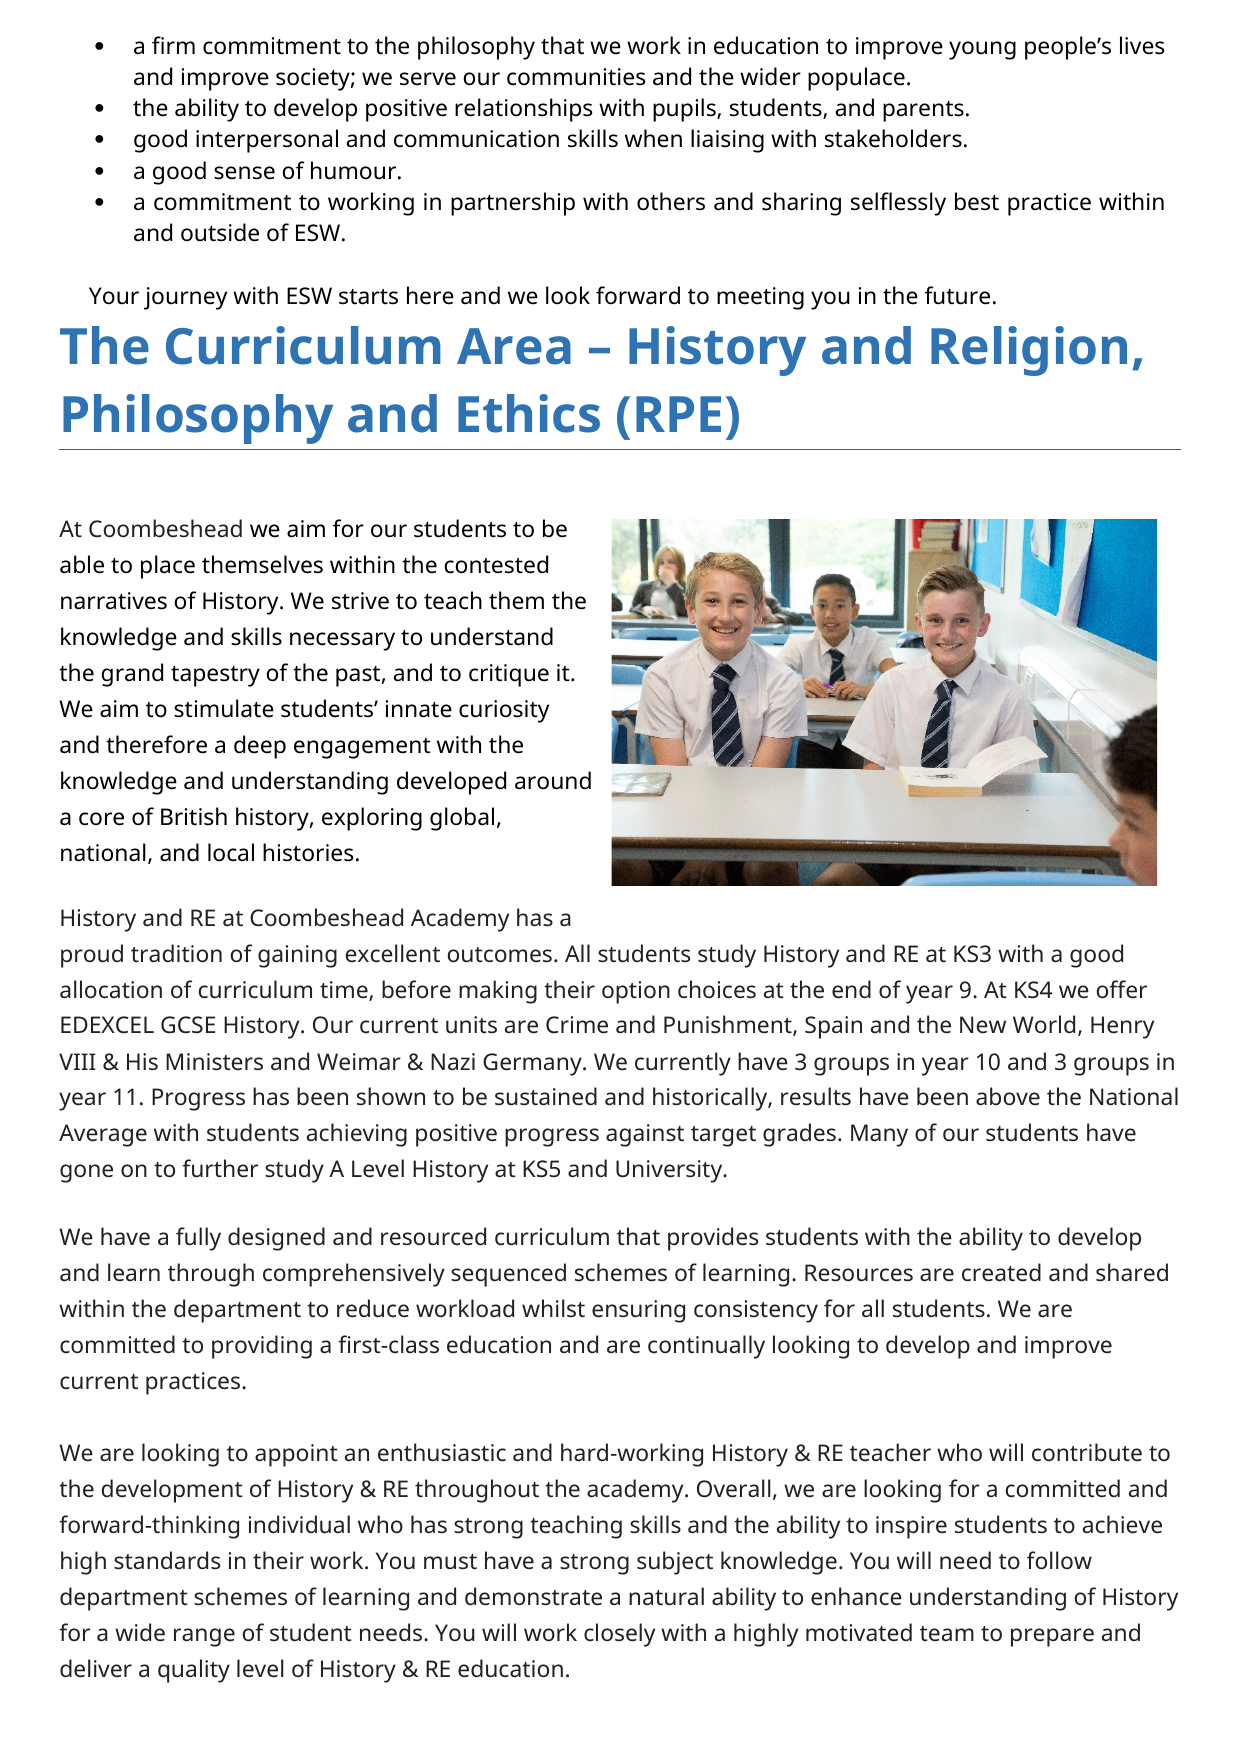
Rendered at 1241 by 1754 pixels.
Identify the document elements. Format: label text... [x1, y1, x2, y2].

text We have a fully designed and resourced curriculum that provides students with the ability to develop and learn through comprehensively sequenced schemes of learning. Resources are created and shared within the department to reduce workload whilst ensuring consistency for all students. We are committed to providing a first-class education and are continually looking to develop and improve current practices. [59, 1221, 1181, 1396]
text Your journey with ESW starts here and we look forward to meeting you in the future. [89, 279, 1167, 311]
list a firm commitment to the philosophy that we work in education to improve young people’s lives and improve society; we serve our communities and the wider populace. [95, 29, 1167, 92]
picture [610, 519, 1158, 885]
text The Curriculum Area – History and Religion, Philosophy and Ethics (RPE) [59, 311, 1181, 449]
list a commitment to working in partnership with others and sharing selflessly best practice within and outside of ESW. [95, 186, 1167, 248]
text History and RE at Coombeshead Academy has a proud tradition of gaining excellent outcomes. All students study History and RE at KS3 with a good allocation of curriculum time, before making their option choices at the end of year 9. At KS4 we offer EDEXCEL GCSE History. Our current units are Crime and Punishment, Spain and the New World, Henry VIII & His Ministers and Weimar & Nazi Germany. We currently have 3 groups in year 10 and 3 groups in year 11. Progress has been shown to be sustained and historically, results have been above the National Average with students achieving positive progress against target grades. Many of our students have gone on to further study A Level History at KS5 and University. [59, 902, 1181, 1184]
text We are looking to appoint an enthusiastic and hard-working History & RE teacher who will contribute to the development of History & RE throughout the academy. Overall, we are looking for a committed and forward-thinking individual who has strong teaching skills and the ability to inspire students to achieve high standards in their work. You must have a strong subject knowledge. You will need to follow department schemes of learning and demonstrate a natural ability to enhance understanding of History for a wide range of student needs. You will work closely with a highly motivated team to prepare and deliver a quality level of History & RE education. [59, 1437, 1181, 1684]
list good interpersonal and communication skills when liaising with stakeholders. [95, 123, 1167, 154]
list a good sense of humour. [95, 154, 1167, 186]
list the ability to develop positive relationships with pupils, students, and parents. [95, 92, 1167, 123]
